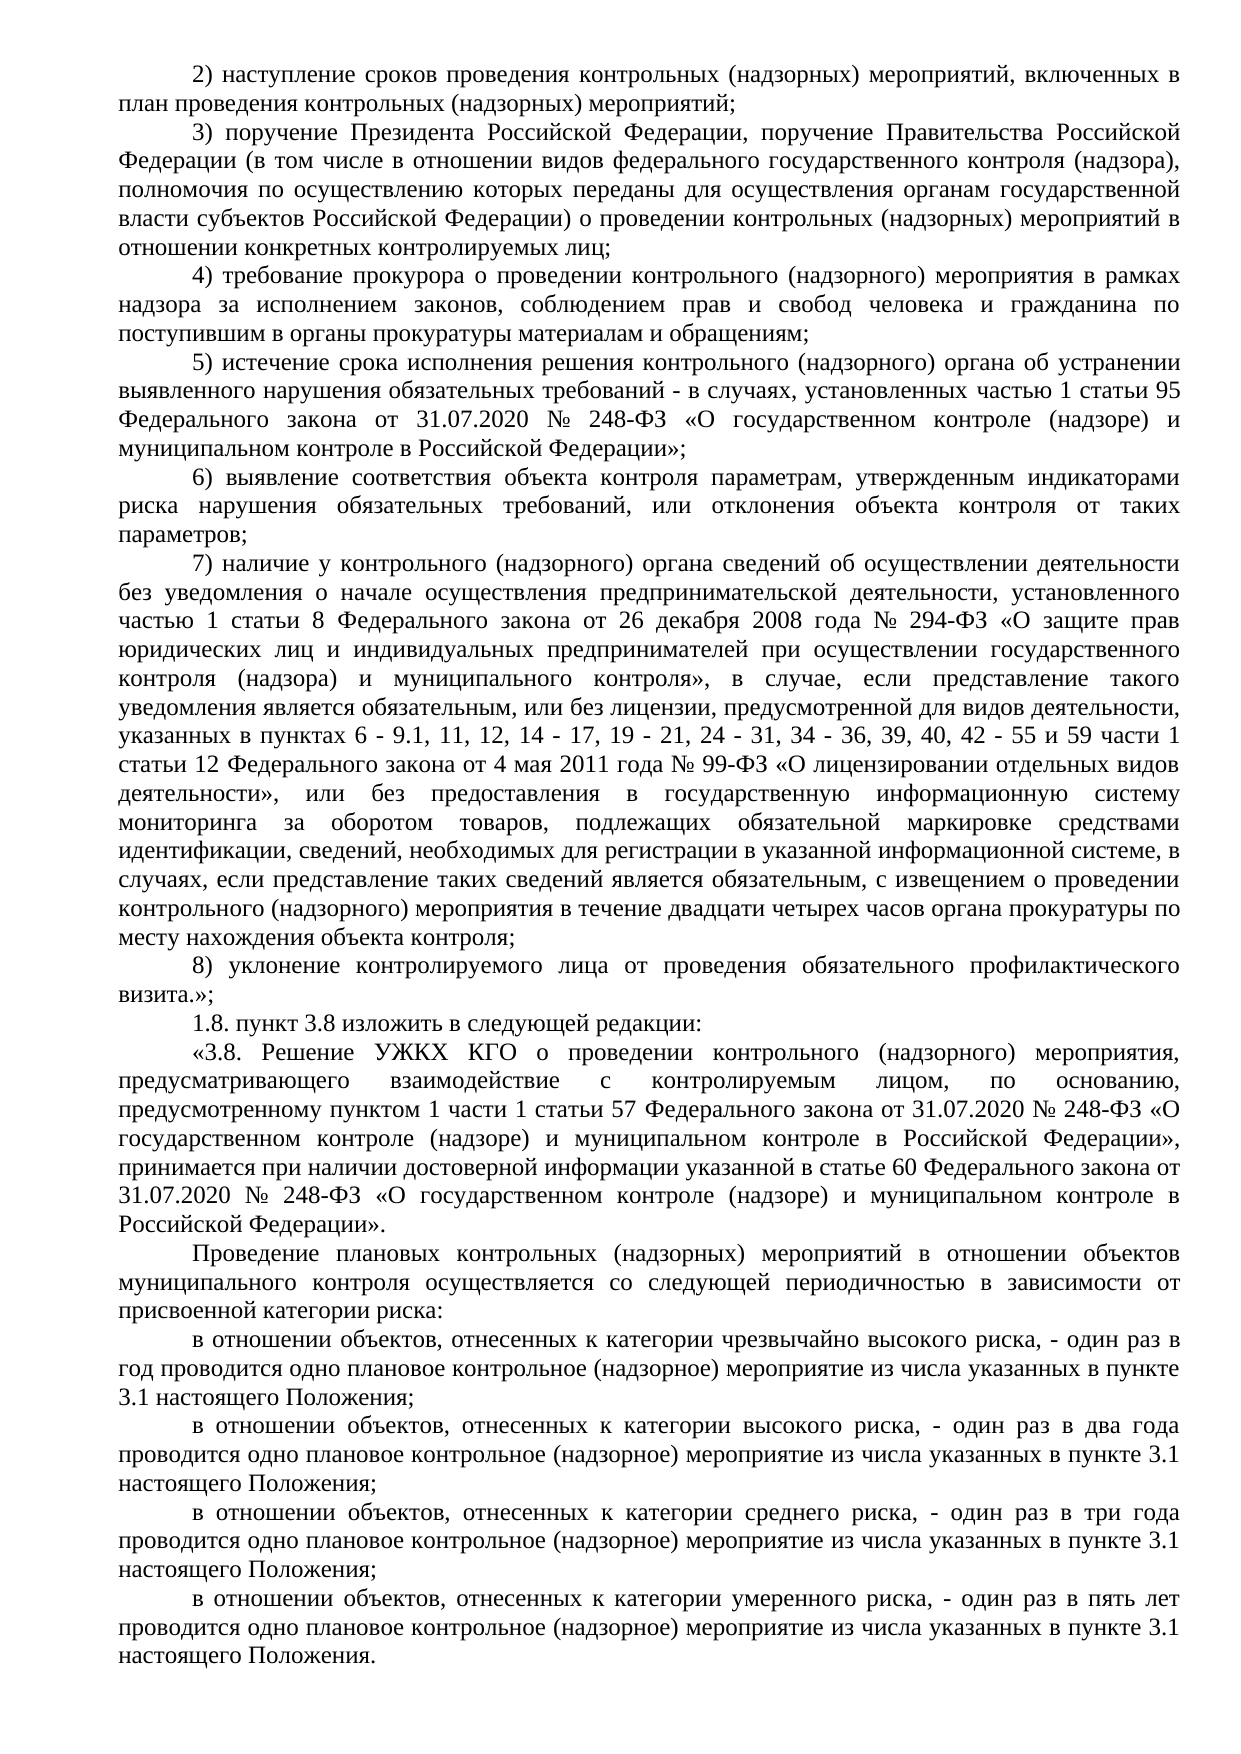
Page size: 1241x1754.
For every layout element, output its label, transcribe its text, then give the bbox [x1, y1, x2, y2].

text 2) наступление сроков проведения контрольных (надзорных) мероприятий, включенных в план проведения контрольных (надзорных) мероприятий; [118, 59, 1181, 117]
text 5) истечение срока исполнения решения контрольного (надзорного) органа об устранении выявленного нарушения обязательных требований - в случаях, установленных частью 1 статьи 95 Федерального закона от 31.07.2020 № 248-ФЗ «О государственном контроле (надзоре) и муниципальном контроле в Российской Федерации»; [118, 347, 1181, 462]
text 6) выявление соответствия объекта контроля параметрам, утвержденным индикаторами риска нарушения обязательных требований, или отклонения объекта контроля от таких параметров; [118, 462, 1181, 548]
text 4) требование прокурора о проведении контрольного (надзорного) мероприятия в рамках надзора за исполнением законов, соблюдением прав и свобод человека и гражданина по поступившим в органы прокуратуры материалам и обращениям; [118, 260, 1181, 347]
text в отношении объектов, отнесенных к категории умеренного риска, - один раз в пять лет проводится одно плановое контрольное (надзорное) мероприятие из числа указанных в пункте 3.1 настоящего Положения. [118, 1583, 1181, 1669]
text 8) уклонение контролируемого лица от проведения обязательного профилактического визита.»; [118, 950, 1181, 1008]
text Проведение плановых контрольных (надзорных) мероприятий в отношении объектов муниципального контроля осуществляется со следующей периодичностью в зависимости от присвоенной категории риска: [118, 1238, 1181, 1324]
text 1.8. пункт 3.8 изложить в следующей редакции: [118, 1008, 1181, 1037]
text в отношении объектов, отнесенных к категории высокого риска, - один раз в два года проводится одно плановое контрольное (надзорное) мероприятие из числа указанных в пункте 3.1 настоящего Положения; [118, 1410, 1181, 1497]
text 7) наличие у контрольного (надзорного) органа сведений об осуществлении деятельности без уведомления о начале осуществления предпринимательской деятельности, установленного частью 1 статьи 8 Федерального закона от 26 декабря 2008 года № 294-ФЗ «О защите прав юридических лиц и индивидуальных предпринимателей при осуществлении государственного контроля (надзора) и муниципального контроля», в случае, если представление такого уведомления является обязательным, или без лицензии, предусмотренной для видов деятельности, указанных в пунктах 6 - 9.1, 11, 12, 14 - 17, 19 - 21, 24 - 31, 34 - 36, 39, 40, 42 - 55 и 59 части 1 статьи 12 Федерального закона от 4 мая 2011 года № 99-ФЗ «О лицензировании отдельных видов деятельности», или без предоставления в государственную информационную систему мониторинга за оборотом товаров, подлежащих обязательной маркировке средствами идентификации, сведений, необходимых для регистрации в указанной информационной системе, в случаях, если представление таких сведений является обязательным, с извещением о проведении контрольного (надзорного) мероприятия в течение двадцати четырех часов органа прокуратуры по месту нахождения объекта контроля; [118, 548, 1181, 950]
text в отношении объектов, отнесенных к категории чрезвычайно высокого риска, - один раз в год проводится одно плановое контрольное (надзорное) мероприятие из числа указанных в пункте 3.1 настоящего Положения; [118, 1324, 1181, 1410]
text «3.8. Решение УЖКХ КГО о проведении контрольного (надзорного) мероприятия, предусматривающего взаимодействие с контролируемым лицом, по основанию, предусмотренному пунктом 1 части 1 статьи 57 Федерального закона от 31.07.2020 № 248-ФЗ «О государственном контроле (надзоре) и муниципальном контроле в Российской Федерации», принимается при наличии достоверной информации указанной в статье 60 Федерального закона от 31.07.2020 № 248-ФЗ «О государственном контроле (надзоре) и муниципальном контроле в Российской Федерации». [118, 1037, 1181, 1238]
text 3) поручение Президента Российской Федерации, поручение Правительства Российской Федерации (в том числе в отношении видов федерального государственного контроля (надзора), полномочия по осуществлению которых переданы для осуществления органам государственной власти субъектов Российской Федерации) о проведении контрольных (надзорных) мероприятий в отношении конкретных контролируемых лиц; [118, 117, 1181, 260]
text в отношении объектов, отнесенных к категории среднего риска, - один раз в три года проводится одно плановое контрольное (надзорное) мероприятие из числа указанных в пункте 3.1 настоящего Положения; [118, 1497, 1181, 1583]
